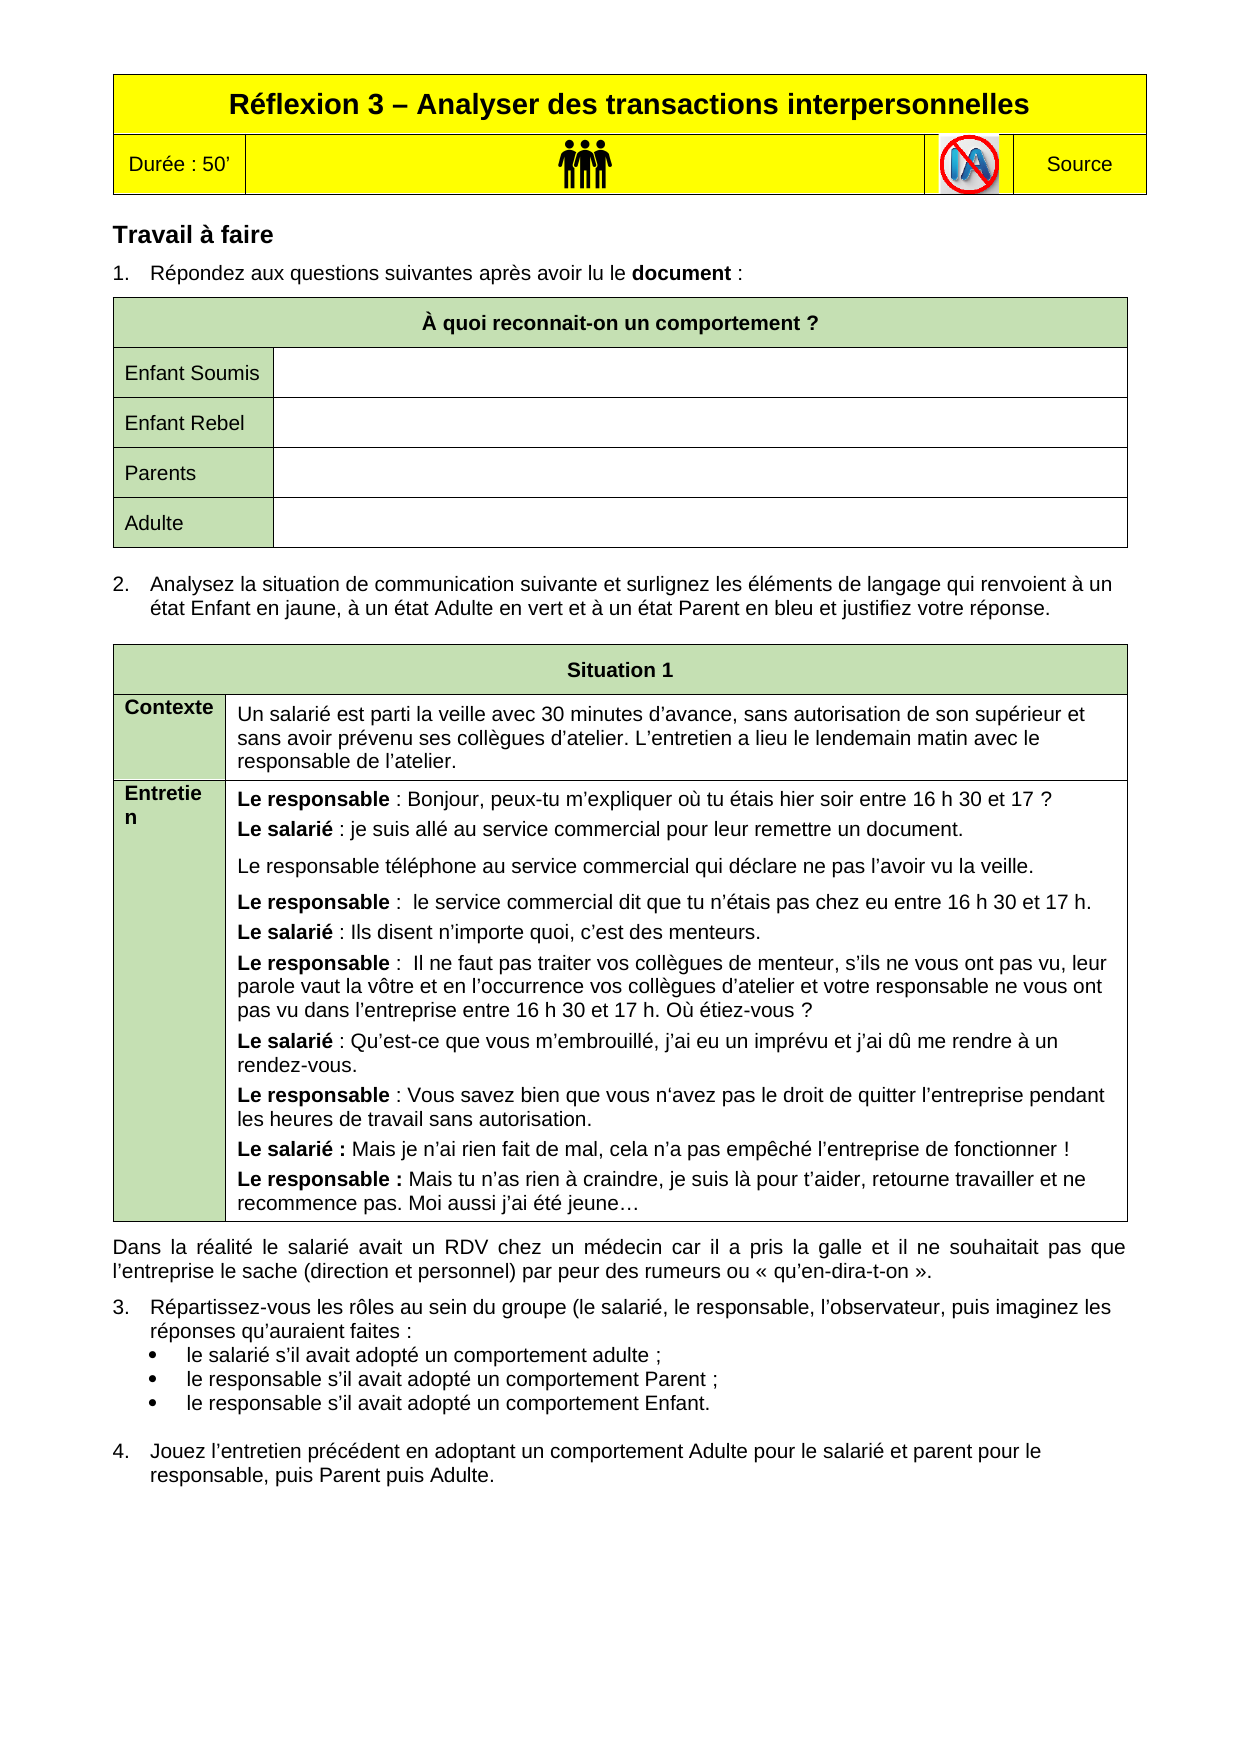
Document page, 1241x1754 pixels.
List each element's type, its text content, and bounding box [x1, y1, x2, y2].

table_cell [274, 398, 1127, 447]
table_header Situation 1 [114, 645, 1127, 694]
table_cell Adulte [114, 498, 273, 547]
text Travail à faire [112, 219, 1128, 248]
list le responsable s’il avait adopté un comportement Enfant. [149, 1391, 1128, 1415]
table_cell Le responsable : Bonjour, peux-tu m’expliquer où tu étais hier soir entre 16 h 30 et 17 ? Le salarié : je suis allé au service commercial pour leur remettre un document. Le responsable téléphone au service commercial qui déclare ne pas l’avoir vu la veille. Le responsable : le service commercial dit que tu n’étais pas chez eu entre 16 h 30 et 17 h. Le salarié : Ils disent n’importe quoi, c’est des menteurs. Le responsable : Il ne faut pas traiter vos collègues de menteur, s’ils ne vous ont pas vu, leur parole vaut la vôtre et en l’occurrence vos collègues d’atelier et votre responsable ne vous ont pas vu dans l’entreprise entre 16 h 30 et 17 h. Où étiez-vous ? Le salarié : Qu’est-ce que vous m’embrouillé, j’ai eu un imprévu et j’ai dû me rendre à un rendez-vous. Le responsable : Vous savez bien que vous n‘avez pas le droit de quitter l’entreprise pendant les heures de travail sans autorisation. Le salarié : Mais je n’ai rien fait de mal, cela n’a pas empêché l’entreprise de fonctionner ! Le responsable : Mais tu n’as rien à craindre, je suis là pour t’aider, retourne travailler et ne recommence pas. Moi aussi j’ai été jeune… [226, 781, 1127, 1221]
table_cell [1000, 135, 1013, 193]
table_cell [274, 448, 1127, 497]
table_cell [615, 135, 924, 193]
table_cell [925, 135, 938, 193]
table_cell Entretien [114, 781, 225, 1221]
table_cell Un salarié est parti la veille avec 30 minutes d’avance, sans autorisation de son supérieur et sans avoir prévenu ses collègues d’atelier. L’entretien a lieu le lendemain matin avec le responsable de l’atelier. [226, 695, 1127, 779]
list le salarié s’il avait adopté un comportement adulte ; [149, 1343, 1128, 1367]
table_cell [274, 348, 1127, 397]
table_cell Enfant Soumis [114, 348, 273, 397]
table_header Réflexion 3 – Analyser des transactions interpersonnelles [114, 75, 1146, 133]
text Dans la réalité le salarié avait un RDV chez un médecin car il a pris la galle et il ne souhaitait pas que l’entreprise le sache (direction et personnel) par peur des rumeurs ou « qu’en-dira-t-on ». [112, 1235, 1128, 1283]
list le responsable s’il avait adopté un comportement Parent ; [149, 1367, 1128, 1391]
table_cell [274, 498, 1127, 547]
picture [938, 134, 1000, 194]
table_cell Parents [114, 448, 273, 497]
list Analysez la situation de communication suivante et surlignez les éléments de langage qui renvoient à un état Enfant en jaune, à un état Adulte en vert et à un état Parent en bleu et justifiez votre réponse. [112, 572, 1128, 620]
table_cell Enfant Rebel [114, 398, 273, 447]
table_cell Contexte [114, 695, 225, 779]
list Répartissez-vous les rôles au sein du groupe (le salarié, le responsable, l’observateur, puis imaginez les réponses qu’auraient faites : [112, 1295, 1128, 1343]
table_cell Durée : 50’ [114, 135, 245, 193]
picture [555, 134, 615, 194]
list Répondez aux questions suivantes après avoir lu le document : [112, 261, 1128, 285]
table_cell Source [1014, 135, 1146, 193]
list Jouez l’entretien précédent en adoptant un comportement Adulte pour le salarié et parent pour le responsable, puis Parent puis Adulte. [112, 1439, 1128, 1487]
table_header À quoi reconnait-on un comportement ? [114, 298, 1127, 347]
table_cell [246, 135, 555, 193]
